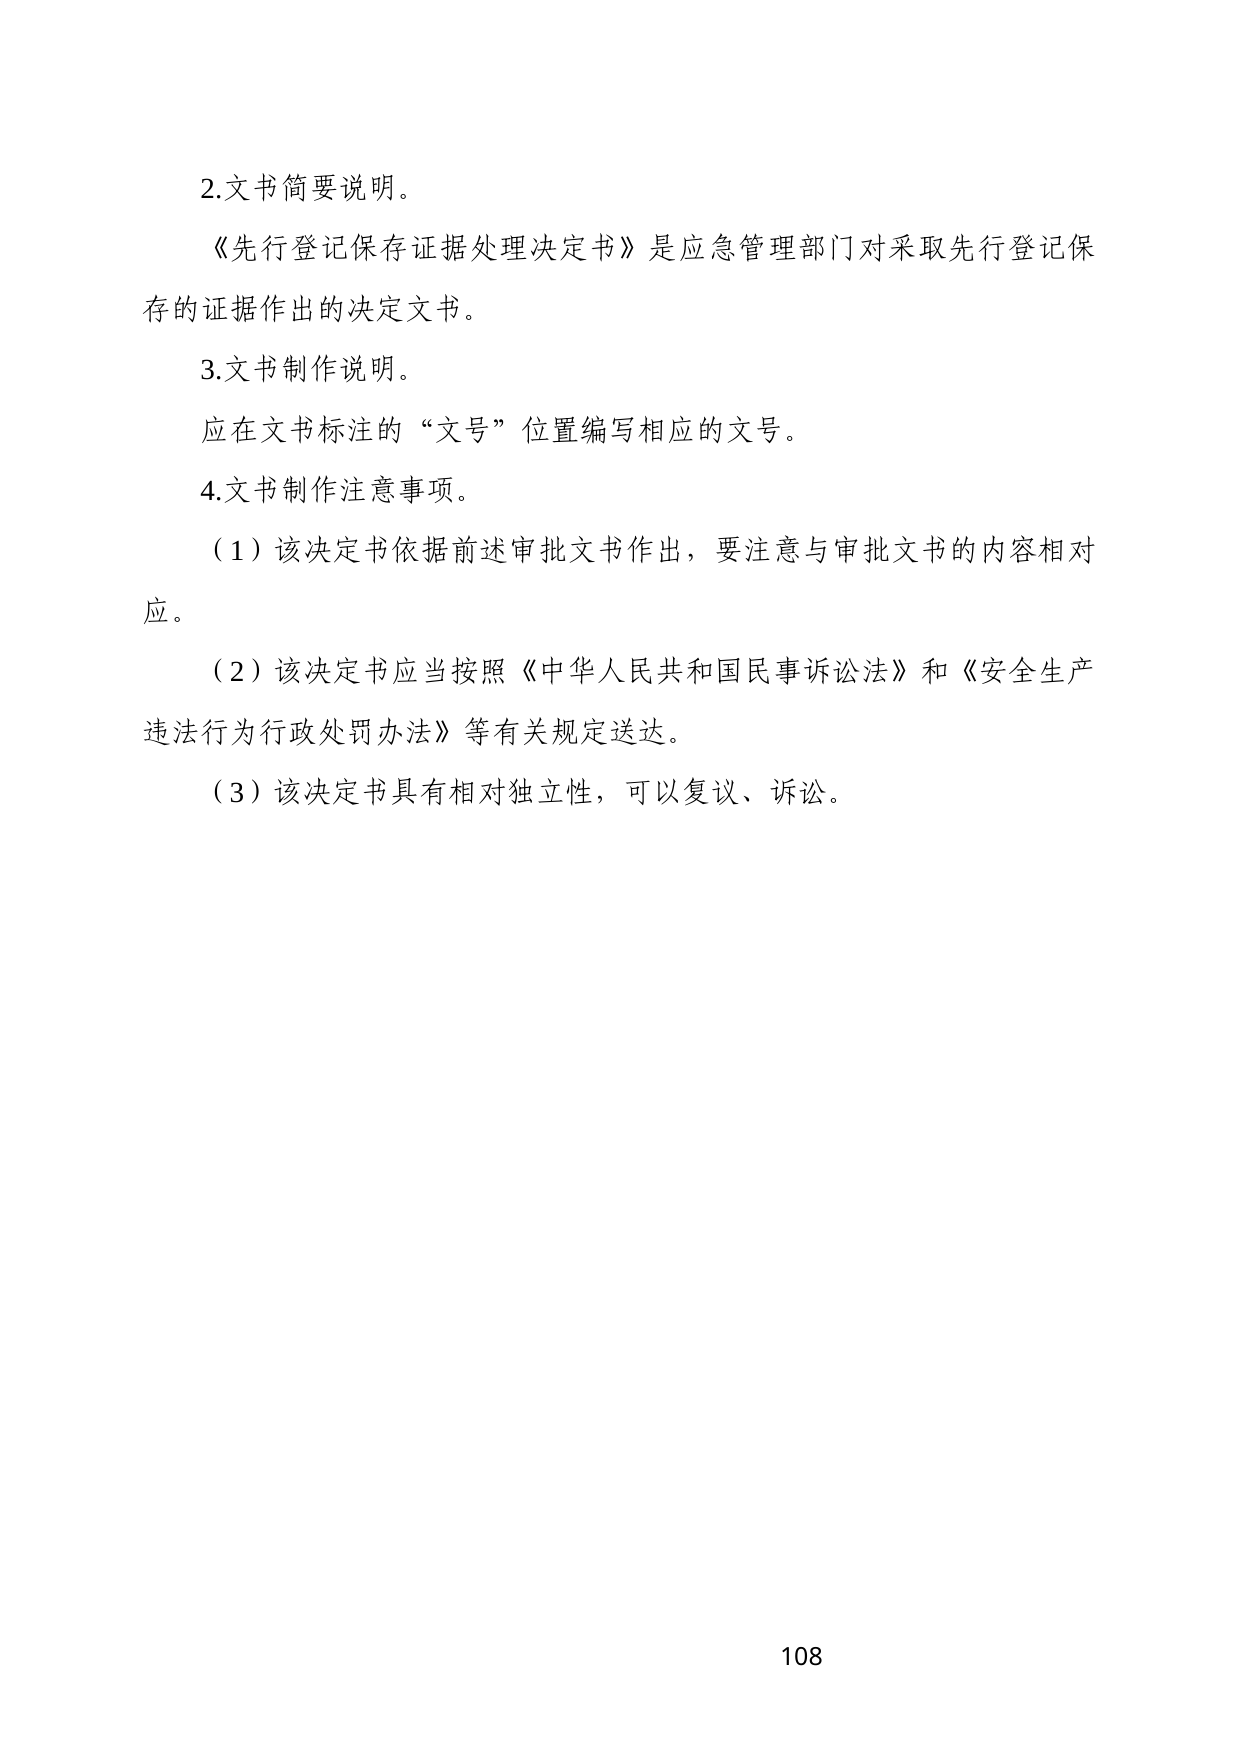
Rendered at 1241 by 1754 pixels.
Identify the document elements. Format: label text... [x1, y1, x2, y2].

text 应在文书标注的“文号”位置编写相应的文号。 [142, 392, 1098, 452]
text 3.文书制作说明。 [142, 331, 1098, 392]
text （1）该决定书依据前述审批文书作出，要注意与审批文书的内容相对应。 [142, 512, 1098, 633]
text 2.文书简要说明。 [142, 150, 1098, 210]
text 4.文书制作注意事项。 [142, 452, 1098, 512]
text （2）该决定书应当按照《中华人民共和国民事诉讼法》和《安全生产违法行为行政处罚办法》等有关规定送达。 [142, 633, 1098, 754]
text （3）该决定书具有相对独立性，可以复议、诉讼。 [142, 754, 1098, 814]
text 《先行登记保存证据处理决定书》是应急管理部门对采取先行登记保存的证据作出的决定文书。 [142, 210, 1098, 331]
